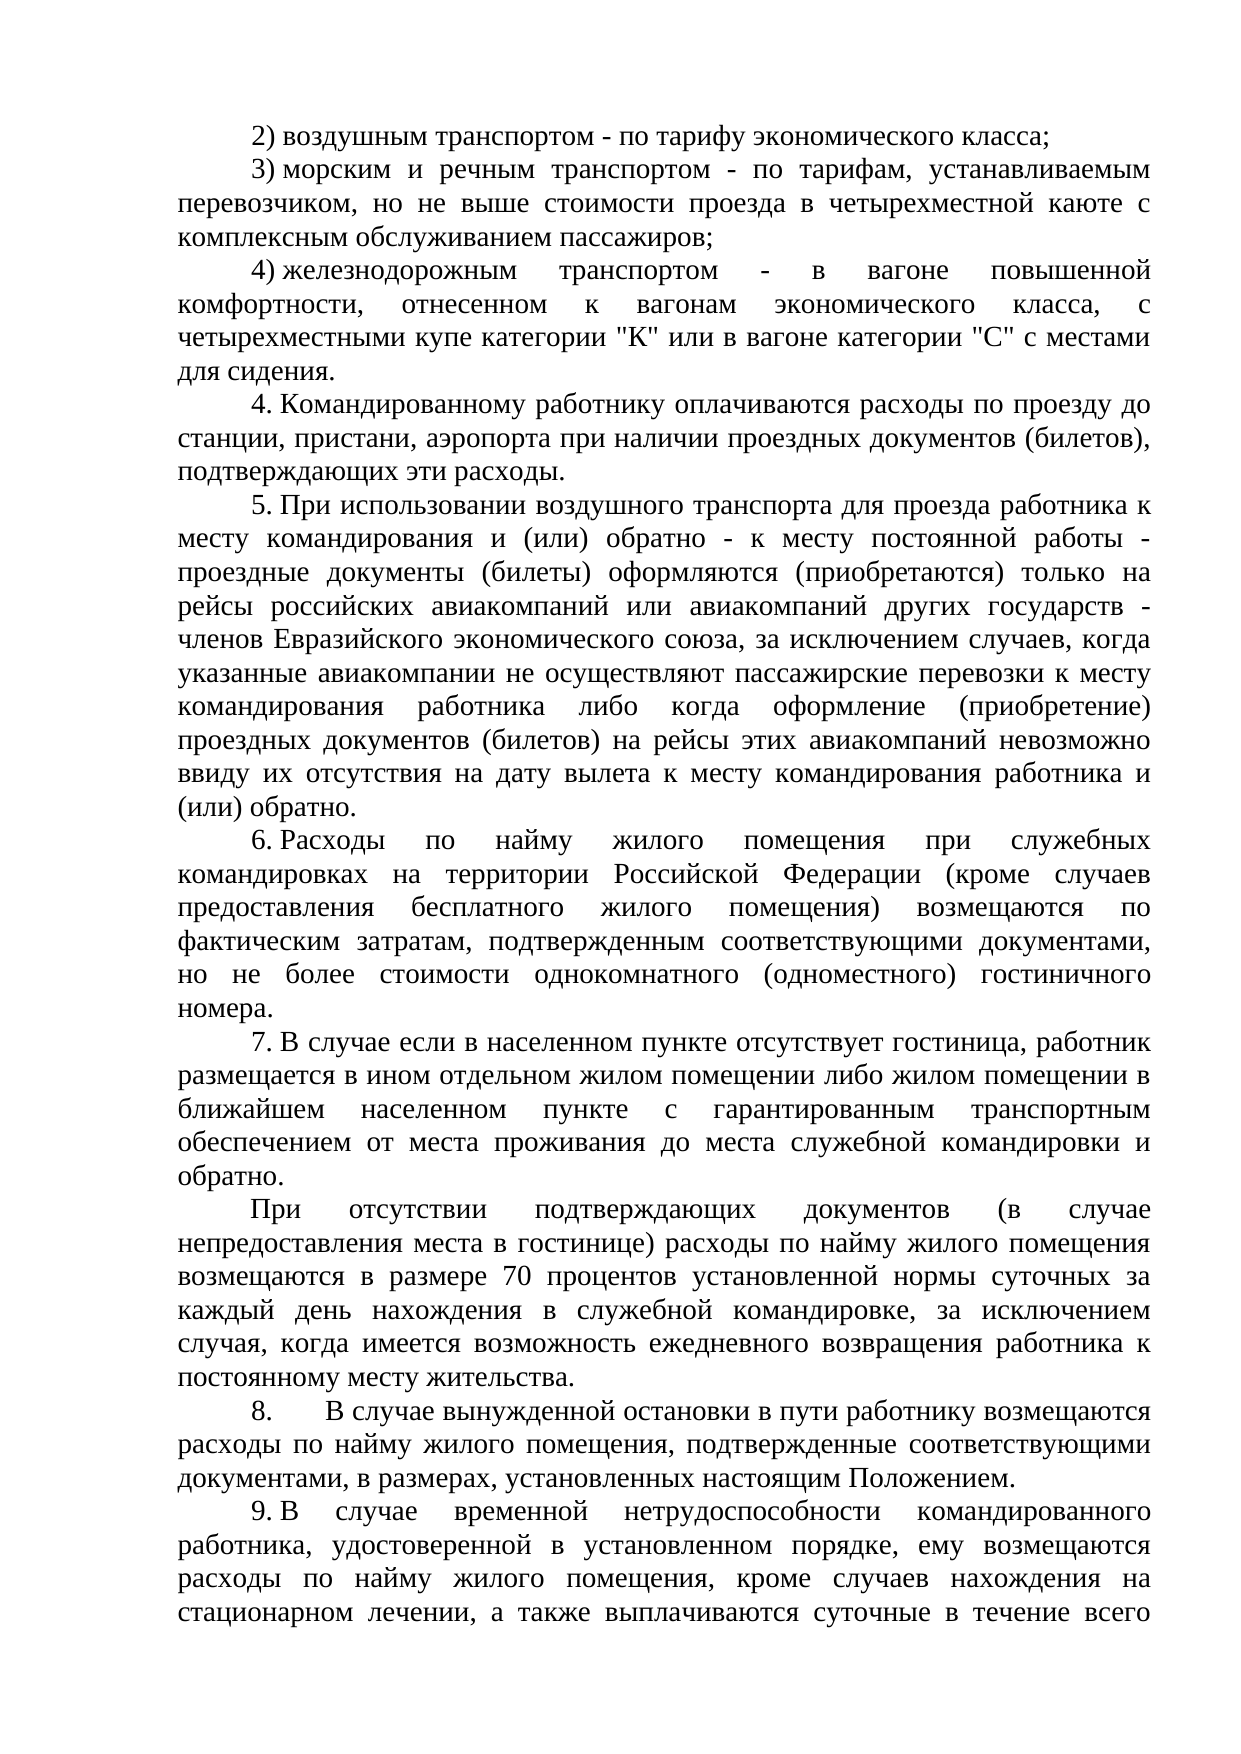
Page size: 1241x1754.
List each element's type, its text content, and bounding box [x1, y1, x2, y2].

list Командированному работнику оплачиваются расходы по проезду до станции, пристани, аэропорта при наличии проездных документов (билетов), подтверждающих эти расходы. [177, 386, 1152, 487]
list морским и речным транспортом - по тарифам, устанавливаемым перевозчиком, но не выше стоимости проезда в четырехместной каюте с комплексным обслуживанием пассажиров; [177, 152, 1152, 252]
list Расходы по найму жилого помещения при служебных командировках на территории Российской Федерации (кроме случаев предоставления бесплатного жилого помещения) возмещаются по фактическим затратам, подтвержденным соответствующими документами, но не более стоимости однокомнатного (одноместного) гостиничного номера. [177, 822, 1152, 1024]
list В случае вынужденной остановки в пути работнику возмещаются расходы по найму жилого помещения, подтвержденные соответствующими документами, в размерах, установленных настоящим Положением. [177, 1393, 1152, 1493]
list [177, 1493, 1152, 1627]
list воздушным транспортом - по тарифу экономического класса; [177, 118, 1152, 152]
list При использовании воздушного транспорта для проезда работника к месту командирования и (или) обратно - к месту постоянной работы -проездные документы (билеты) оформляются (приобретаются) только на рейсы российских авиакомпаний или авиакомпаний других государств -членов Евразийского экономического союза, за исключением случаев, когда указанные авиакомпании не осуществляют пассажирские перевозки к месту командирования работника либо когда оформление (приобретение) проездных документов (билетов) на рейсы этих авиакомпаний невозможно ввиду их отсутствия на дату вылета к месту командирования работника и (или) обратно. [177, 487, 1152, 822]
list В случае если в населенном пункте отсутствует гостиница, работник размещается в ином отдельном жилом помещении либо жилом помещении в ближайшем населенном пункте с гарантированным транспортным обеспечением от места проживания до места служебной командировки и обратно. [177, 1024, 1152, 1191]
text При отсутствии подтверждающих документов (в случае непредоставления места в гостинице) расходы по найму жилого помещения возмещаются в размере 70 процентов установленной нормы суточных за каждый день нахождения в служебной командировке, за исключением случая, когда имеется возможность ежедневного возвращения работника к постоянному месту жительства. [177, 1191, 1152, 1393]
list железнодорожным транспортом - в вагоне повышенной комфортности, отнесенном к вагонам экономического класса, с четырехместными купе категории "К" или в вагоне категории "С" с местами для сидения. [177, 252, 1152, 386]
